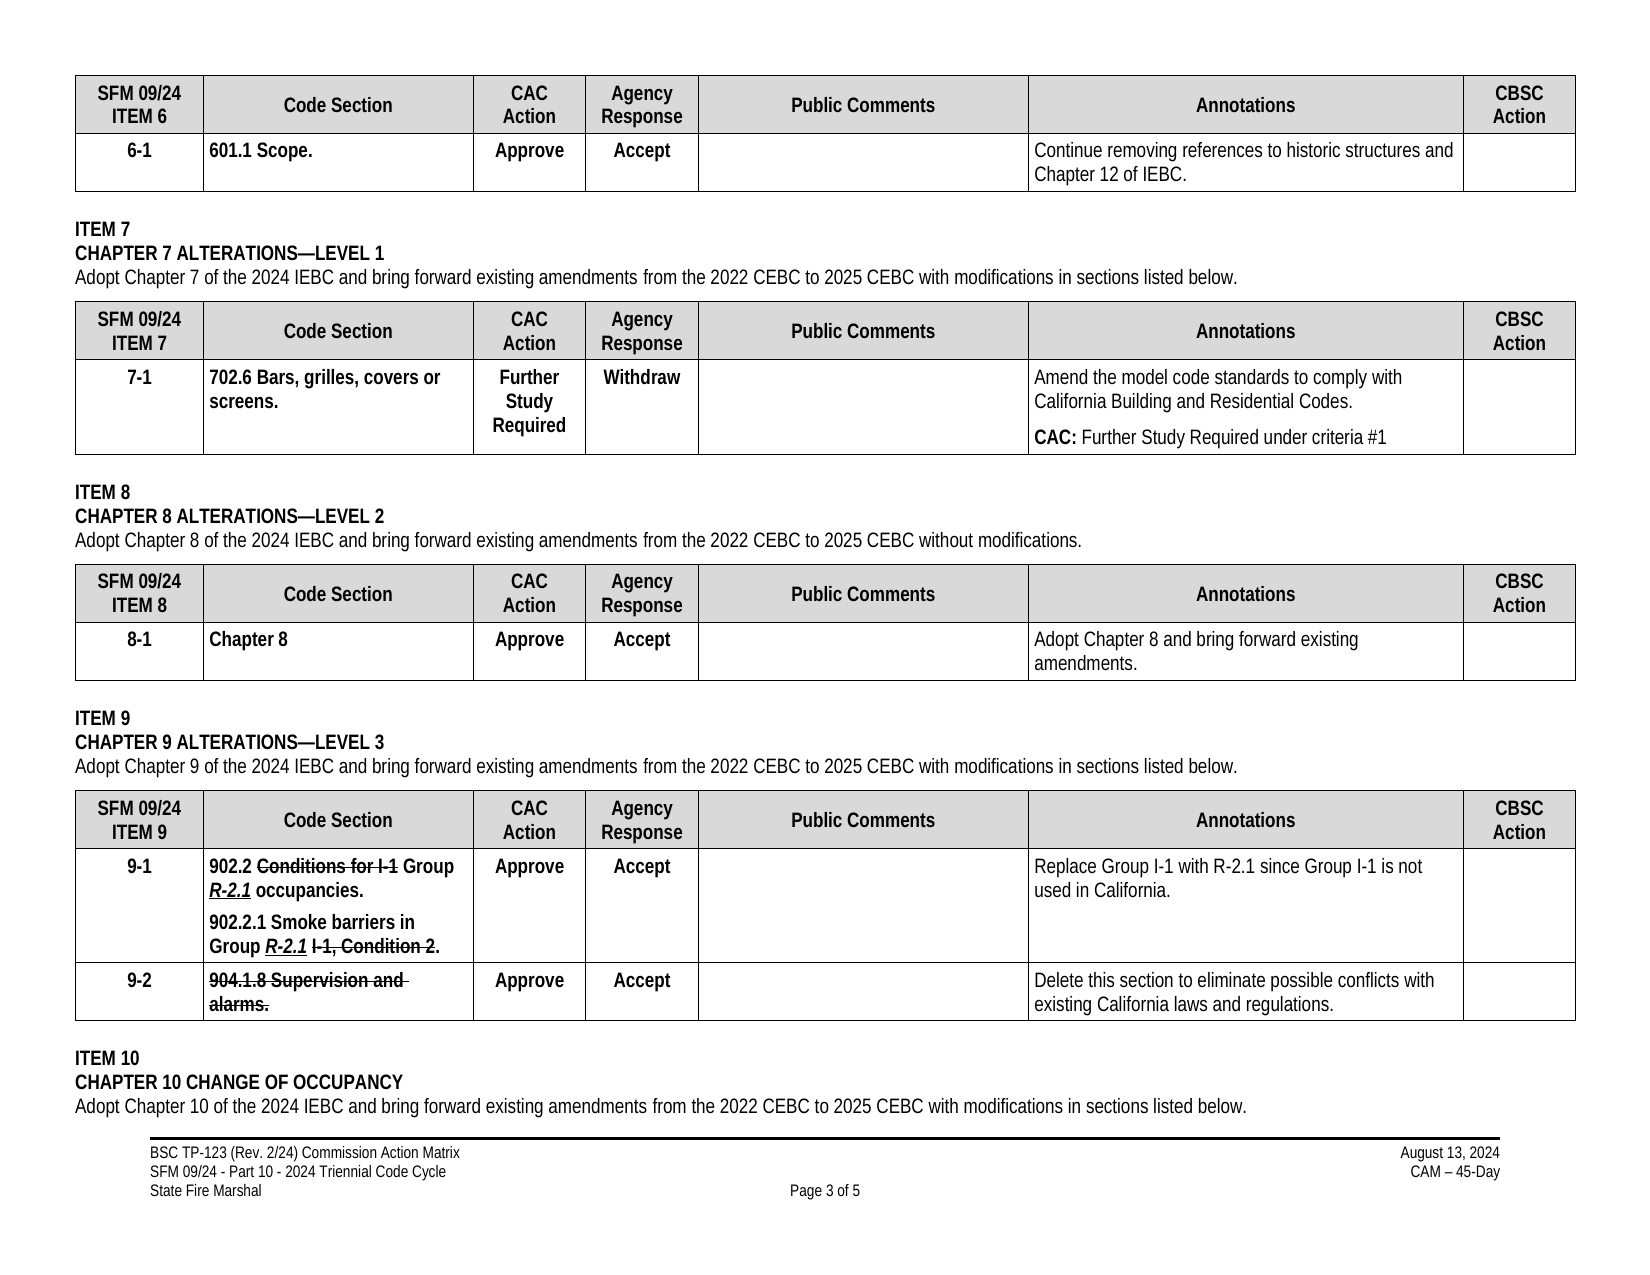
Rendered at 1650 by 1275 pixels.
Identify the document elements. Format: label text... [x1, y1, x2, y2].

table_cell [699, 963, 1028, 1020]
table_cell [699, 360, 1028, 453]
table_header SFM 09/24 ITEM 8 [76, 565, 203, 622]
table_cell Adopt Chapter 8 and bring forward existing amendments. [1029, 623, 1463, 680]
table_header Agency Response [586, 791, 698, 848]
table_header Public Comments [699, 76, 1028, 133]
table_header Public Comments [699, 791, 1028, 848]
subtitle ITEM 10 Chapter 10 CHANGE OF OCCUPANCY [75, 1046, 1575, 1094]
table_cell [1464, 963, 1575, 1020]
table_cell Further Study Required [474, 360, 585, 453]
table_header CBSC Action [1464, 76, 1575, 133]
table_header Annotations [1029, 76, 1463, 133]
table_header CAC Action [474, 302, 585, 359]
table_cell Replace Group I-1 with R-2.1 since Group I-1 is not used in California. [1029, 849, 1463, 962]
subtitle ITEM 7 Chapter 7 ALTERATIONS—LEVEL 1 [75, 217, 1575, 265]
table_header Annotations [1029, 302, 1463, 359]
text Adopt Chapter 10 of the 2024 IEBC and bring forward existing amendments from the 2022 CEBC to 2025 CEBC with modifications in sections listed below. [75, 1094, 1575, 1118]
table_header SFM 09/24 ITEM 6 [76, 76, 203, 133]
table_cell 902.2 Conditions for I-1 Group R-2.1 occupancies. 902.2.1 Smoke barriers in Group R-2.1 I-1, Condition 2. [204, 849, 473, 962]
table_cell Accept [586, 134, 698, 191]
table_cell Delete this section to eliminate possible conflicts with existing California laws and regulations. [1029, 963, 1463, 1020]
table_header Code Section [204, 791, 473, 848]
table_cell Accept [586, 849, 698, 962]
table_header Agency Response [586, 302, 698, 359]
table_header CAC Action [474, 76, 585, 133]
table_cell 702.6 Bars, grilles, covers or screens. [204, 360, 473, 453]
subtitle ITEM 8 Chapter 8 ALTERATIONS—LEVEL 2 [75, 479, 1575, 527]
table_cell Continue removing references to historic structures and Chapter 12 of IEBC. [1029, 134, 1463, 191]
table_cell 6-1 [76, 134, 203, 191]
text Adopt Chapter 7 of the 2024 IEBC and bring forward existing amendments from the 2022 CEBC to 2025 CEBC with modifications in sections listed below. [75, 265, 1575, 289]
table_cell 8-1 [76, 623, 203, 680]
table_cell Accept [586, 963, 698, 1020]
table_cell [1464, 849, 1575, 962]
text Adopt Chapter 8 of the 2024 IEBC and bring forward existing amendments from the 2022 CEBC to 2025 CEBC without modifications. [75, 527, 1575, 551]
table_cell Amend the model code standards to comply with California Building and Residential Codes. CAC: Further Study Required under criteria #1 [1029, 360, 1463, 453]
table_cell [1464, 623, 1575, 680]
table_cell Approve [474, 134, 585, 191]
table_header Annotations [1029, 565, 1463, 622]
table_cell [1464, 134, 1575, 191]
table_cell [699, 134, 1028, 191]
table_cell 601.1 Scope. [204, 134, 473, 191]
table_cell 9-1 [76, 849, 203, 962]
subtitle ITEM 9 Chapter 9 ALTERATIONS—LEVEL 3 [75, 706, 1575, 754]
table_cell Chapter 8 [204, 623, 473, 680]
table_header CAC Action [474, 791, 585, 848]
table_cell Approve [474, 963, 585, 1020]
table_header CAC Action [474, 565, 585, 622]
table_cell 9-2 [76, 963, 203, 1020]
table_header CBSC Action [1464, 565, 1575, 622]
table_header SFM 09/24 ITEM 7 [76, 302, 203, 359]
table_cell 7-1 [76, 360, 203, 453]
table_cell Approve [474, 849, 585, 962]
table_header Public Comments [699, 565, 1028, 622]
table_cell Withdraw [586, 360, 698, 453]
text Adopt Chapter 9 of the 2024 IEBC and bring forward existing amendments from the 2022 CEBC to 2025 CEBC with modifications in sections listed below. [75, 754, 1575, 778]
table_cell Accept [586, 623, 698, 680]
table_header Code Section [204, 76, 473, 133]
table_header Code Section [204, 302, 473, 359]
table_header CBSC Action [1464, 302, 1575, 359]
table_header Agency Response [586, 565, 698, 622]
table_header Code Section [204, 565, 473, 622]
table_header Agency Response [586, 76, 698, 133]
table_cell Approve [474, 623, 585, 680]
table_cell [699, 849, 1028, 962]
table_header Annotations [1029, 791, 1463, 848]
table_header Public Comments [699, 302, 1028, 359]
table_header SFM 09/24 ITEM 9 [76, 791, 203, 848]
table_cell [1464, 360, 1575, 453]
table_cell 904.1.8 Supervision and alarms. [204, 963, 473, 1020]
table_header CBSC Action [1464, 791, 1575, 848]
table_cell [699, 623, 1028, 680]
